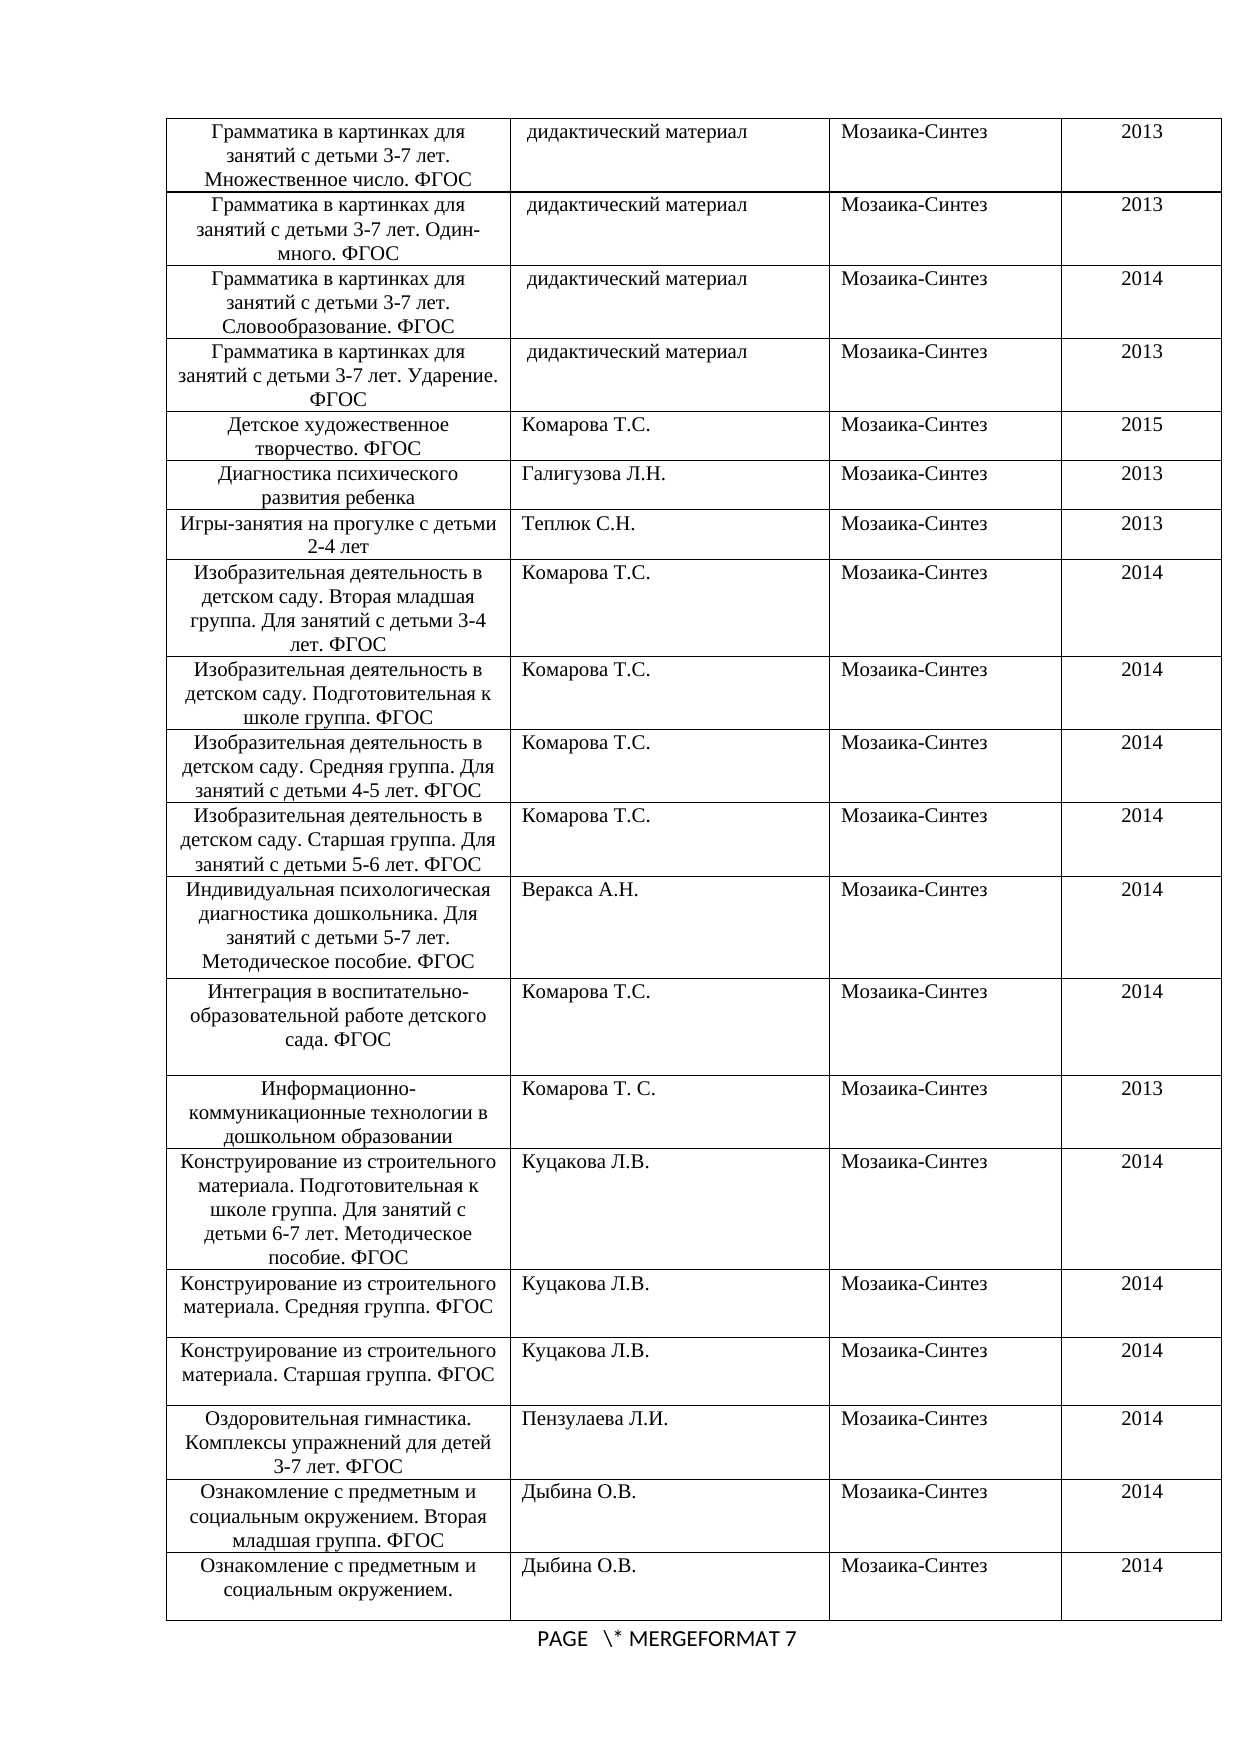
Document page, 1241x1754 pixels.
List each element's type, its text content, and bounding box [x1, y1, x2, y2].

table_cell Веракса А.Н. [511, 877, 829, 977]
table_cell Мозаика-Синтез [830, 877, 1061, 977]
table_cell Дыбина О.В. [511, 1480, 829, 1552]
table_cell Мозаика-Синтез [830, 1406, 1061, 1478]
table_cell Мозаика-Синтез [830, 560, 1061, 656]
table_cell Куцакова Л.В. [511, 1149, 829, 1269]
table_cell Комарова Т. С. [511, 1076, 829, 1148]
table_cell Грамматика в картинках для занятий с детьми 3-7 лет. Один-много. ФГОС [167, 193, 510, 264]
table_cell Мозаика-Синтез [830, 1480, 1061, 1552]
table_cell Изобразительная деятельность в детском саду. Подготовительная к школе группа. ФГОС [167, 657, 510, 729]
table_cell Куцакова Л.В. [511, 1338, 829, 1405]
table_cell Мозаика-Синтез [830, 412, 1061, 460]
table_cell 2014 [1062, 266, 1221, 338]
table_cell Грамматика в картинках для занятий с детьми 3-7 лет. Словообразование. ФГОС [167, 266, 510, 338]
table_cell 2014 [1062, 803, 1221, 876]
table_cell дидактический материал [511, 119, 829, 191]
table_cell Диагностика психического развития ребенка [167, 461, 510, 509]
table_cell Мозаика-Синтез [830, 803, 1061, 876]
table_cell 2014 [1062, 1553, 1221, 1619]
table_cell 2013 [1062, 339, 1221, 411]
table_cell 2013 [1062, 510, 1221, 558]
table_cell Мозаика-Синтез [830, 193, 1061, 264]
table_cell Мозаика-Синтез [830, 1553, 1061, 1619]
table_cell Конструирование из строительного материала. Старшая группа. ФГОС [167, 1338, 510, 1405]
table_cell Комарова Т.С. [511, 803, 829, 876]
table_cell Мозаика-Синтез [830, 119, 1061, 191]
table_cell Грамматика в картинках для занятий с детьми 3-7 лет. Ударение. ФГОС [167, 339, 510, 411]
table_cell 2015 [1062, 412, 1221, 460]
table_cell Куцакова Л.В. [511, 1270, 829, 1337]
table_cell Мозаика-Синтез [830, 510, 1061, 558]
table_cell Комарова Т.С. [511, 657, 829, 729]
table_cell дидактический материал [511, 193, 829, 264]
table_cell Мозаика-Синтез [830, 1076, 1061, 1148]
table_cell дидактический материал [511, 266, 829, 338]
table_cell Мозаика-Синтез [830, 461, 1061, 509]
table_cell 2014 [1062, 560, 1221, 656]
table_cell Мозаика-Синтез [830, 657, 1061, 729]
table_cell 2013 [1062, 1076, 1221, 1148]
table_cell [167, 1553, 510, 1619]
table_cell Мозаика-Синтез [830, 339, 1061, 411]
table_cell 2013 [1062, 461, 1221, 509]
table_cell Мозаика-Синтез [830, 1270, 1061, 1337]
table_cell 2013 [1062, 193, 1221, 264]
table_cell Детское художественное творчество. ФГОС [167, 412, 510, 460]
table_cell Мозаика-Синтез [830, 266, 1061, 338]
table_cell Изобразительная деятельность в детском саду. Средняя группа. Для занятий с детьми 4-5 лет. ФГОС [167, 730, 510, 802]
table_cell 2014 [1062, 657, 1221, 729]
table_cell 2014 [1062, 877, 1221, 977]
table_cell Изобразительная деятельность в детском саду. Вторая младшая группа. Для занятий с детьми 3-4 лет. ФГОС [167, 560, 510, 656]
table_cell Комарова Т.С. [511, 730, 829, 802]
table_cell Конструирование из строительного материала. Подготовительная к школе группа. Для занятий с детьми 6-7 лет. Методическое пособие. ФГОС [167, 1149, 510, 1269]
table_cell Комарова Т.С. [511, 412, 829, 460]
table_cell Индивидуальная психологическая диагностика дошкольника. Для занятий с детьми 5-7 лет. Методическое пособие. ФГОС [167, 877, 510, 977]
table_cell Информационно-коммуникационные технологии в дошкольном образовании [167, 1076, 510, 1148]
table_cell Галигузова Л.Н. [511, 461, 829, 509]
table_cell Теплюк С.Н. [511, 510, 829, 558]
table_cell 2014 [1062, 1480, 1221, 1552]
table_cell 2014 [1062, 1149, 1221, 1269]
table_cell Оздоровительная гимнастика. Комплексы упражнений для детей 3-7 лет. ФГОС [167, 1406, 510, 1478]
table_cell Интеграция в воспитательно-образовательной работе детского сада. ФГОС [167, 979, 510, 1075]
table_cell Пензулаева Л.И. [511, 1406, 829, 1478]
table_cell Конструирование из строительного материала. Средняя группа. ФГОС [167, 1270, 510, 1337]
table_cell 2013 [1062, 119, 1221, 191]
table_cell Мозаика-Синтез [830, 1149, 1061, 1269]
table_cell Игры-занятия на прогулке с детьми 2-4 лет [167, 510, 510, 558]
table_cell Мозаика-Синтез [830, 1338, 1061, 1405]
table_cell 2014 [1062, 730, 1221, 802]
table_cell дидактический материал [511, 339, 829, 411]
table_cell Грамматика в картинках для занятий с детьми 3-7 лет. Множественное число. ФГОС [167, 119, 510, 191]
table_cell Мозаика-Синтез [830, 979, 1061, 1075]
table_cell Изобразительная деятельность в детском саду. Старшая группа. Для занятий с детьми 5-6 лет. ФГОС [167, 803, 510, 876]
table_cell 2014 [1062, 979, 1221, 1075]
table_cell Мозаика-Синтез [830, 730, 1061, 802]
table_cell Ознакомление с предметным и социальным окружением. Вторая младшая группа. ФГОС [167, 1480, 510, 1552]
table_cell Дыбина О.В. [511, 1553, 829, 1619]
table_cell 2014 [1062, 1270, 1221, 1337]
table_cell Комарова Т.С. [511, 560, 829, 656]
table_cell 2014 [1062, 1406, 1221, 1478]
table_cell Комарова Т.С. [511, 979, 829, 1075]
table_cell 2014 [1062, 1338, 1221, 1405]
